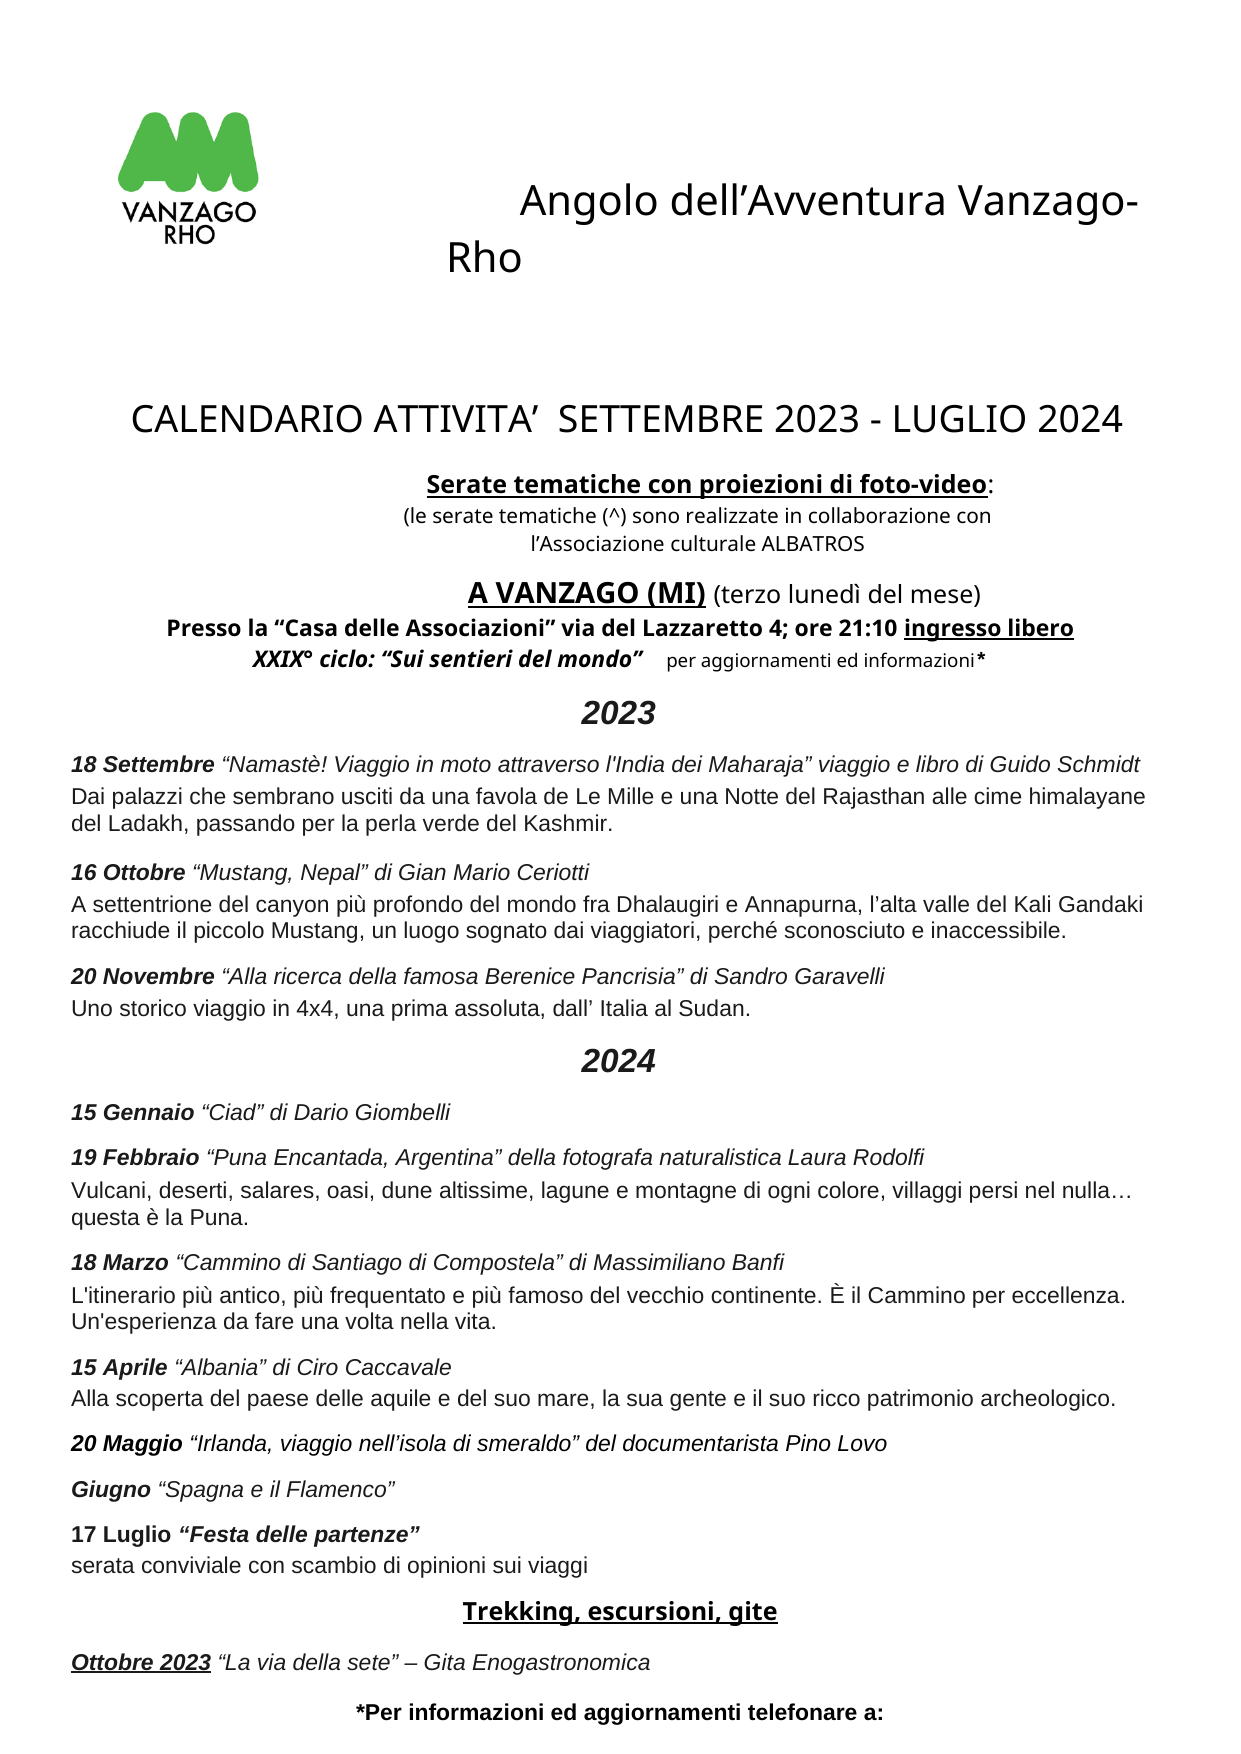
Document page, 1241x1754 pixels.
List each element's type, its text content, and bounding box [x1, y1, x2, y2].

text 18 Marzo “Cammino di Santiago di Compostela” di Massimiliano Banfi [71, 1249, 1169, 1276]
text A settentrione del canyon più profondo del mondo fra Dhalaugiri e Annapurna, l’alta valle del Kali Gandaki racchiude il piccolo Mustang, un luogo sognato dai viaggiatori, perché sconosciuto e inaccessibile. [71, 891, 1169, 944]
subtitle Trekking, escursioni, gite [71, 1593, 1169, 1627]
text Angolo dell’Avventura Vanzago-Rho [218, 171, 1169, 284]
subtitle Alla scoperta del paese delle aquile e del suo mare, la sua gente e il suo ricco patrimonio archeologico. [71, 1385, 1169, 1411]
subtitle A VANZAGO (MI) (terzo lunedì del mese) [71, 572, 1169, 612]
text 17 Luglio “Festa delle partenze” [71, 1521, 1169, 1548]
text l’Associazione culturale ALBATROS [71, 529, 1169, 558]
text Dai palazzi che sembrano usciti da una favola de Le Mille e una Notte del Rajasthan alle cime himalayane del Ladakh, passando per la perla verde del Kashmir. [71, 783, 1169, 836]
text 2024 [71, 1041, 1169, 1079]
text 19 Febbraio “Puna Encantada, Argentina” della fotografa naturalistica Laura Rodolfi [71, 1144, 1169, 1170]
text 16 Ottobre “Mustang, Nepal” di Gian Mario Ceriotti [71, 859, 1169, 885]
text Serate tematiche con proiezioni di foto-video: [71, 467, 1169, 501]
text Uno storico viaggio in 4x4, una prima assoluta, dall’ Italia al Sudan. [71, 995, 1169, 1022]
text 15 Aprile “Albania” di Ciro Caccavale [71, 1334, 1169, 1380]
text (le serate tematiche (^) sono realizzate in collaborazione con [71, 501, 1169, 529]
text 18 Settembre “Namastè! Viaggio in moto attraverso l'India dei Maharaja” viaggio e libro di Guido Schmidt [71, 751, 1169, 777]
text *Per informazioni ed aggiornamenti telefonare a: [71, 1698, 1169, 1725]
text Vulcani, deserti, salares, oasi, dune altissime, lagune e montagne di ogni colore, villaggi persi nel nulla… questa è la Puna. [71, 1177, 1169, 1230]
text 15 Gennaio “Ciad” di Dario Giombelli [71, 1098, 1169, 1125]
text 20 Maggio “Irlanda, viaggio nell’isola di smeraldo” del documentarista Pino Lovo [71, 1430, 1169, 1457]
subtitle XXIX° ciclo: “Sui sentieri del mondo” per aggiornamenti ed informazioni* [71, 643, 1169, 674]
text Giugno “Spagna e il Flamenco” [71, 1457, 1169, 1502]
text L'itinerario più antico, più frequentato e più famoso del vecchio continente. È il Cammino per eccellenza. Un'esperienza da fare una volta nella vita. [71, 1282, 1169, 1334]
picture [98, 84, 280, 266]
text CALENDARIO ATTIVITA’ SETTEMBRE 2023 - LUGLIO 2024 [71, 392, 1169, 443]
text 2023 [71, 693, 1169, 732]
text serata conviviale con scambio di opinioni sui viaggi [71, 1552, 1169, 1579]
text 20 Novembre “Alla ricerca della famosa Berenice Pancrisia” di Sandro Garavelli [71, 963, 1169, 989]
subtitle Ottobre 2023 “La via della sete” – Gita Enogastronomica [71, 1648, 1169, 1675]
subtitle Presso la “Casa delle Associazioni” via del Lazzaretto 4; ore 21:10 ingresso libero [71, 612, 1169, 643]
